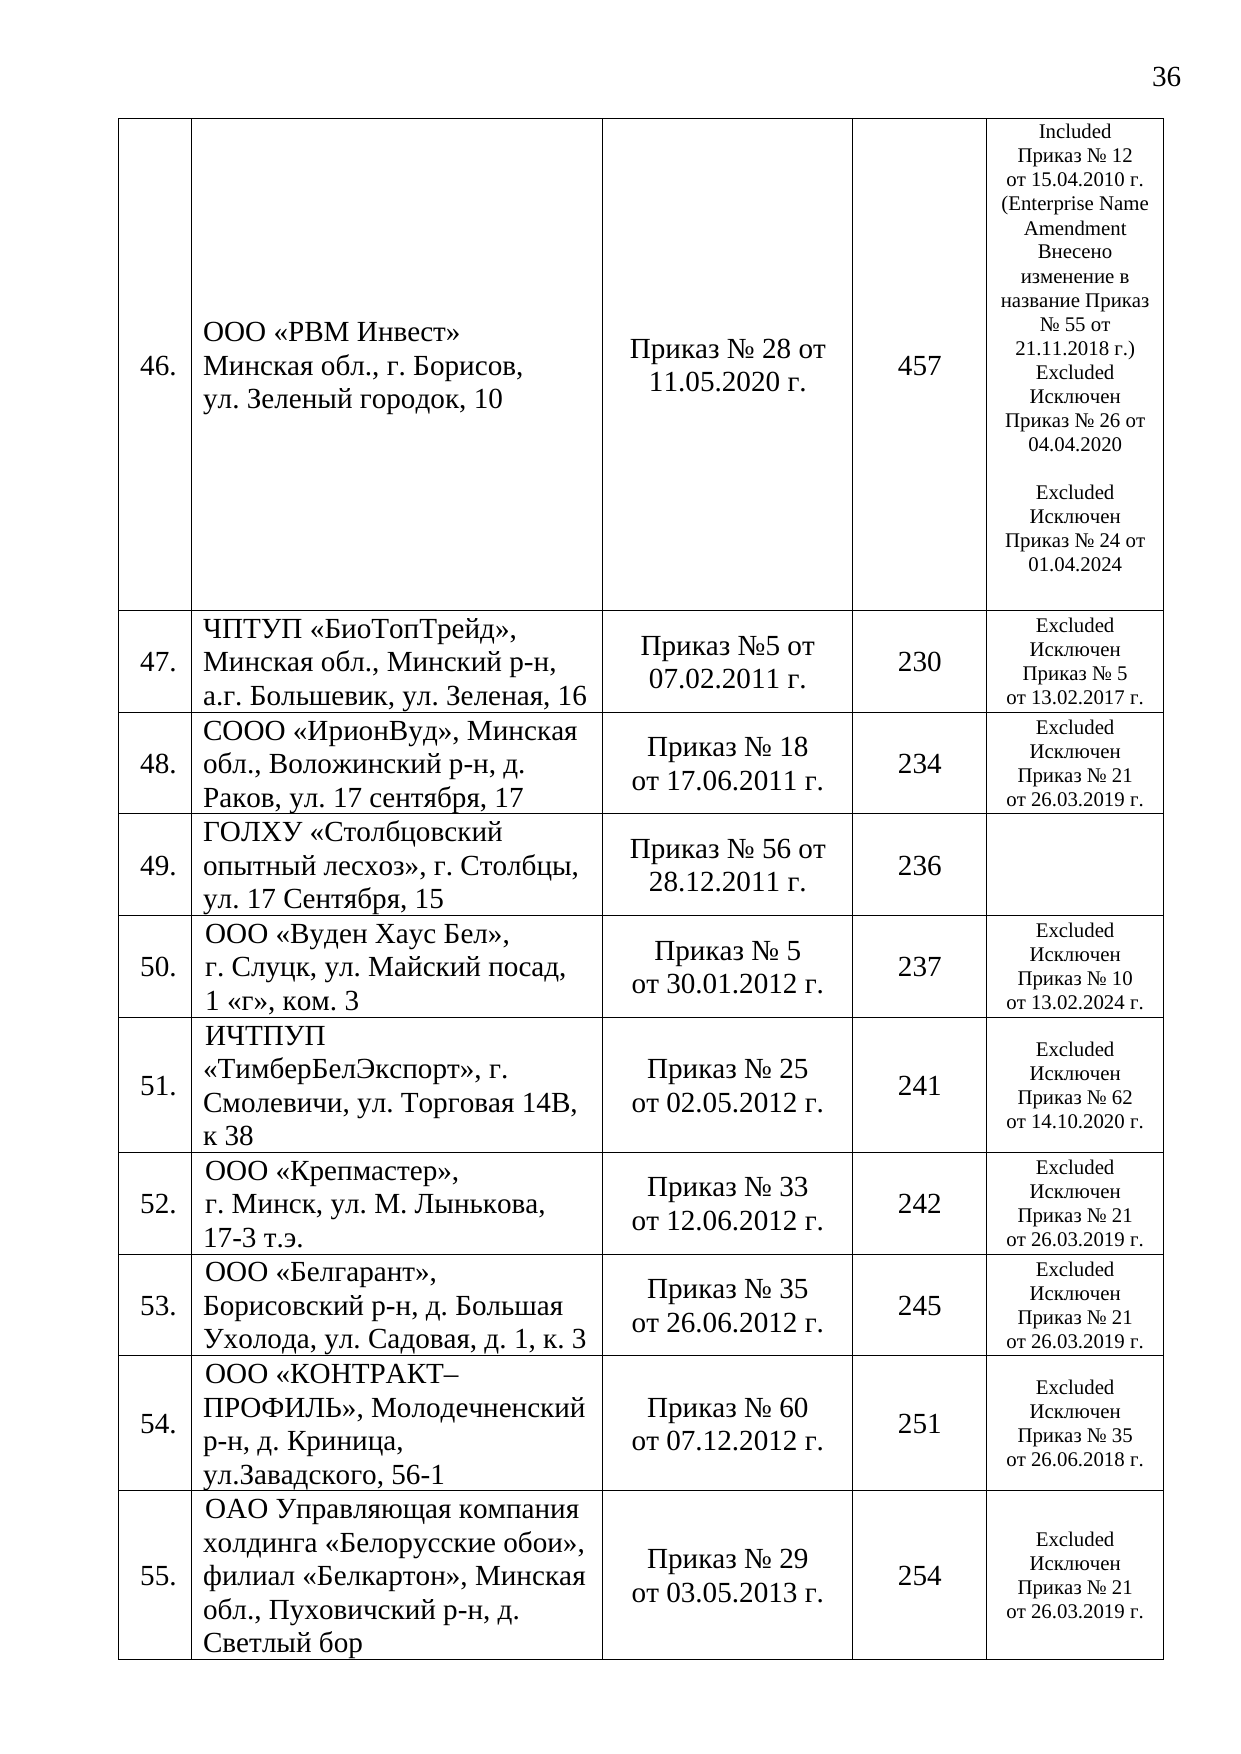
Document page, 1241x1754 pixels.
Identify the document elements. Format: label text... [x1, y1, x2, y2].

table_cell СООО «ИрионВуд», Минская обл., Воложинский р-н, д. Раков, ул. 17 сентября, 17 [192, 713, 602, 813]
table_cell 242 [853, 1153, 986, 1253]
table_cell [119, 1255, 191, 1355]
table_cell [987, 1491, 1163, 1659]
table_cell 234 [853, 713, 986, 813]
table_cell 251 [853, 1356, 986, 1490]
table_cell [119, 713, 191, 813]
table_cell [119, 1018, 191, 1152]
table_cell [119, 1356, 191, 1490]
table_cell Приказ № 33 от 12.06.2012 г. [603, 1153, 852, 1253]
table_cell Excluded Исключен Приказ № 21 от 26.03.2019 г. [987, 1255, 1163, 1355]
table_cell Excluded Исключен Приказ № 21 от 26.03.2019 г. [987, 713, 1163, 813]
table_cell Приказ № 35 от 26.06.2012 г. [603, 1255, 852, 1355]
table_cell Приказ № 29 от 03.05.2013 г. [603, 1491, 852, 1659]
table_cell Приказ № 56 от 28.12.2011 г. [603, 814, 852, 915]
table_cell Приказ № 25 от 02.05.2012 г. [603, 1018, 852, 1152]
table_cell 236 [853, 814, 986, 915]
table_cell Приказ №5 от 07.02.2011 г. [603, 611, 852, 712]
table_cell ГОЛХУ «Столбцовский опытный лесхоз», г. Столбцы, ул. 17 Сентября, 15 [192, 814, 602, 915]
table_cell 245 [853, 1255, 986, 1355]
table_cell Excluded Исключен Приказ № 62 от 14.10.2020 г. [987, 1018, 1163, 1152]
table_cell 241 [853, 1018, 986, 1152]
table_cell [119, 611, 191, 712]
table_cell Excluded Исключен Приказ № 21 от 26.03.2019 г. [987, 1153, 1163, 1253]
table_cell Included Приказ № 12 от 15.04.2010 г. (Enterprise Name Amendment Внесено изменение в название Приказ № 55 от 21.11.2018 г.) Excluded Исключен Приказ № 26 от 04.04.2020 Excluded Исключен Приказ № 24 от 01.04.2024 [987, 119, 1163, 610]
table_cell [119, 916, 191, 1017]
table_cell 254 [853, 1491, 986, 1659]
table_cell [987, 814, 1163, 915]
table_cell ООО «КОНТРАКТ–ПРОФИЛЬ», Молодечненский р-н, д. Криница, ул.Завадского, 56-1 [192, 1356, 602, 1490]
table_cell Excluded Исключен Приказ № 10 от 13.02.2024 г. [987, 916, 1163, 1017]
table_cell [119, 1491, 191, 1659]
table_cell Приказ № 5 от 30.01.2012 г. [603, 916, 852, 1017]
table_cell [119, 814, 191, 915]
table_cell ИЧТПУП «ТимберБелЭкспорт», г. Смолевичи, ул. Торговая 14В, к 38 [192, 1018, 602, 1152]
table_cell ООО «РВМ Инвест» Минская обл., г. Борисов, ул. Зеленый городок, 10 [192, 119, 602, 610]
table_cell ООО «Крепмастер», г. Минск, ул. М. Лынькова, 17-3 т.э. [192, 1153, 602, 1253]
table_cell Приказ № 18 от 17.06.2011 г. [603, 713, 852, 813]
table_cell Приказ № 60 от 07.12.2012 г. [603, 1356, 852, 1490]
table_cell Приказ № 28 от 11.05.2020 г. [603, 119, 852, 610]
table_cell [119, 1153, 191, 1253]
table_cell ООО «Белгарант», Борисовский р-н, д. Большая Ухолода, ул. Садовая, д. 1, к. 3 [192, 1255, 602, 1355]
table_cell [119, 119, 191, 610]
table_cell 237 [853, 916, 986, 1017]
table_cell Excluded Исключен Приказ № 35 от 26.06.2018 г. [987, 1356, 1163, 1490]
table_cell ЧПТУП «БиоТопТрейд», Минская обл., Минский р-н, а.г. Большевик, ул. Зеленая, 16 [192, 611, 602, 712]
table_cell 230 [853, 611, 986, 712]
table_cell ОАО Управляющая компания холдинга «Белорусские обои», филиал «Белкартон», Минская обл., Пуховичский р-н, д. Светлый бор [192, 1491, 602, 1659]
table_cell Excluded Исключен Приказ № 5 от 13.02.2017 г. [987, 611, 1163, 712]
table_cell 457 [853, 119, 986, 610]
table_cell ООО «Вуден Хаус Бел», г. Слуцк, ул. Майский посад, 1 «г», ком. 3 [192, 916, 602, 1017]
